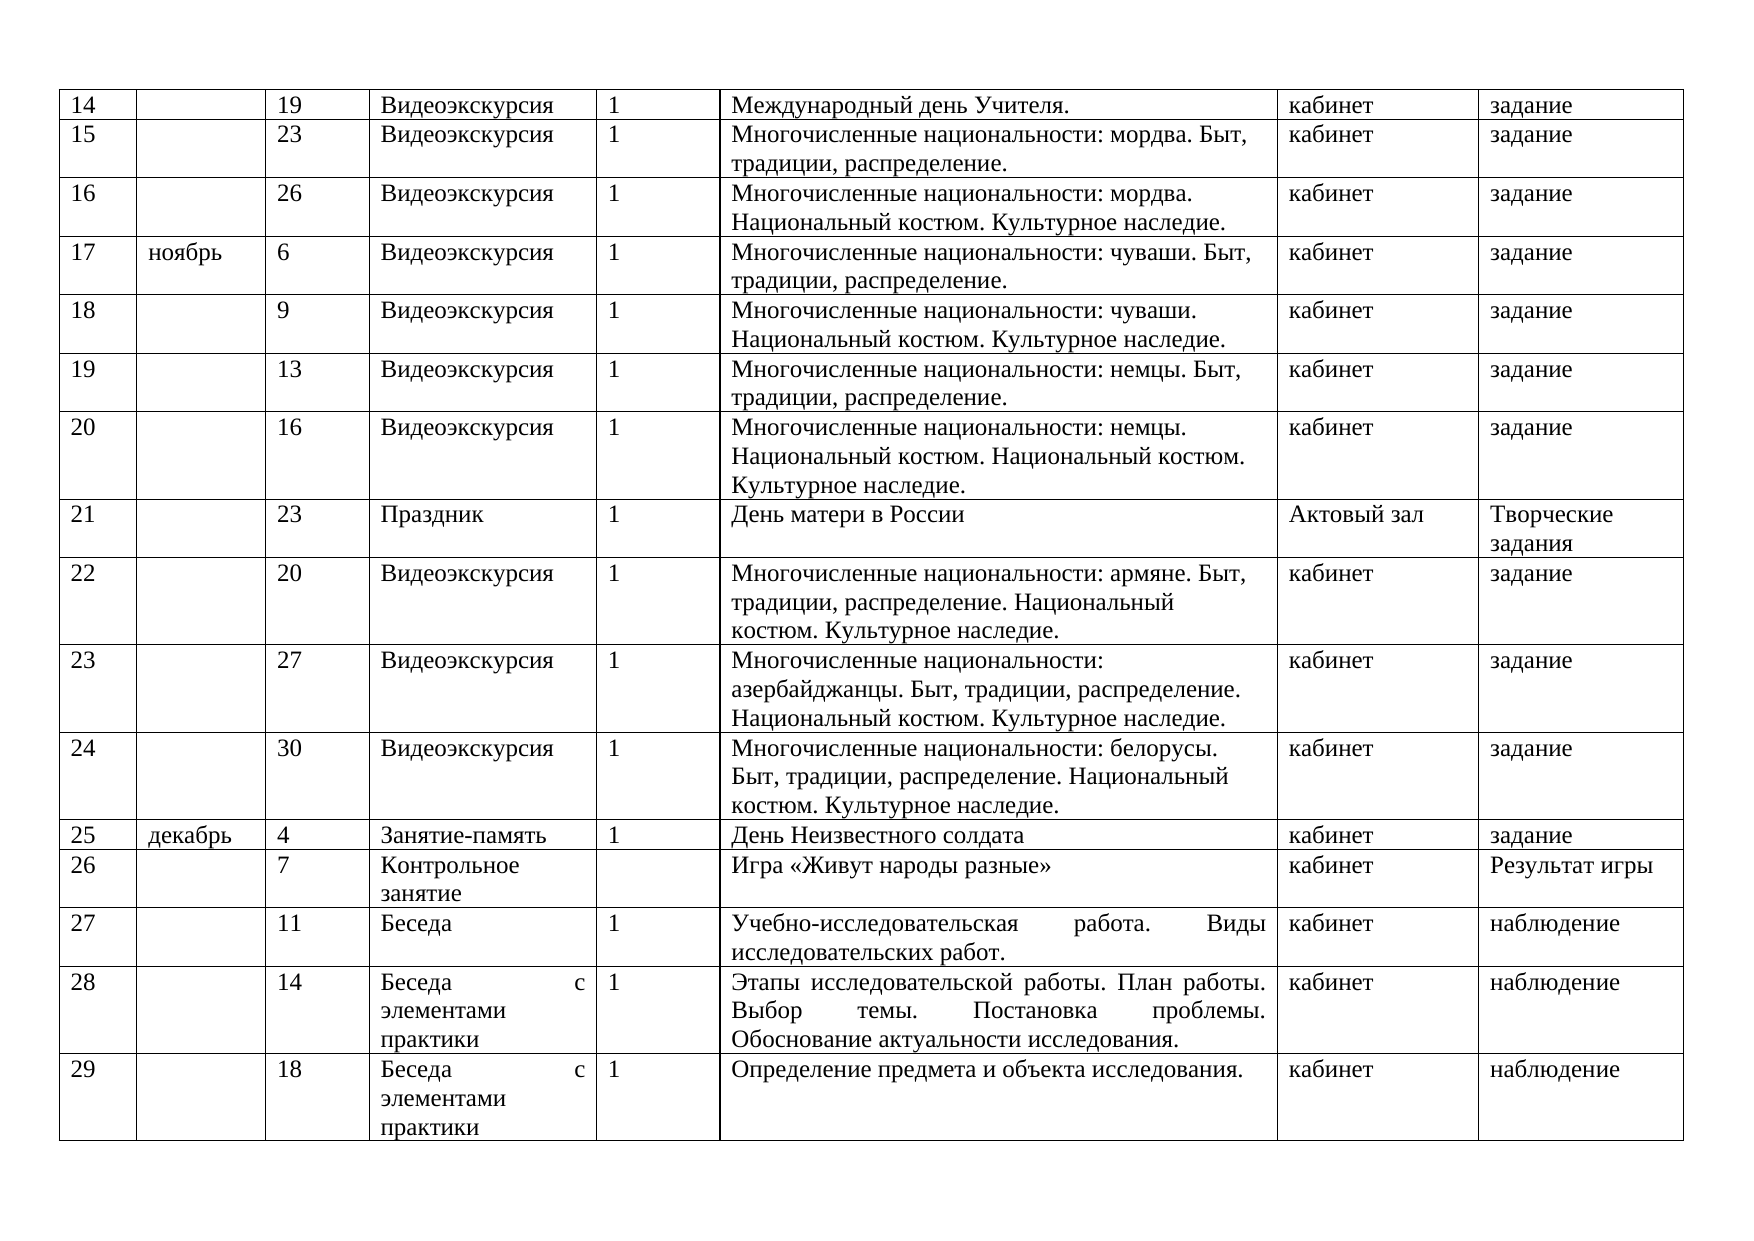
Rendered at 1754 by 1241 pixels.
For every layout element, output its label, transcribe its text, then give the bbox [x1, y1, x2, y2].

table_cell декабрь [137, 820, 265, 849]
table_cell Многочисленные национальности: чуваши. Национальный костюм. Культурное наследие. [721, 295, 1277, 353]
table_cell 23 [266, 120, 369, 177]
table_cell 16 [266, 412, 369, 498]
table_cell задание [1479, 820, 1683, 849]
table_cell кабинет [1278, 820, 1478, 849]
table_cell 19 [60, 354, 136, 411]
table_cell 1 [597, 90, 719, 118]
table_cell [137, 354, 265, 411]
table_cell кабинет [1278, 412, 1478, 498]
table_cell задание [1479, 178, 1683, 236]
table_cell кабинет [1278, 178, 1478, 236]
table_cell 20 [60, 412, 136, 498]
table_cell 20 [266, 558, 369, 644]
table_cell Беседа с элементами практики [370, 967, 596, 1053]
table_cell Многочисленные национальности: армяне. Быт, традиции, распределение. Национальный костюм. Культурное наследие. [721, 558, 1277, 644]
table_cell задание [1479, 733, 1683, 819]
table_cell 13 [266, 354, 369, 411]
table_cell 17 [60, 237, 136, 294]
table_cell [137, 1054, 265, 1140]
table_cell 26 [266, 178, 369, 236]
table_cell кабинет [1278, 967, 1478, 1053]
table_cell Видеоэкскурсия [370, 237, 596, 294]
table_cell Многочисленные национальности: белорусы. Быт, традиции, распределение. Национальный костюм. Культурное наследие. [721, 733, 1277, 819]
table_cell Видеоэкскурсия [370, 178, 596, 236]
table_cell 18 [60, 295, 136, 353]
table_cell [137, 178, 265, 236]
table_cell [137, 500, 265, 557]
table_cell 1 [597, 178, 719, 236]
table_cell кабинет [1278, 850, 1478, 907]
table_cell задание [1479, 90, 1683, 118]
table_cell 23 [60, 645, 136, 732]
table_cell Игра «Живут народы разные» [721, 850, 1277, 907]
table_cell 28 [60, 967, 136, 1053]
table_cell Многочисленные национальности: азербайджанцы. Быт, традиции, распределение. Национальный костюм. Культурное наследие. [721, 645, 1277, 732]
table_cell 1 [597, 967, 719, 1053]
table_cell Творческие задания [1479, 500, 1683, 557]
table_cell 1 [597, 733, 719, 819]
table_cell задание [1479, 237, 1683, 294]
table_cell кабинет [1278, 90, 1478, 118]
table_cell Видеоэкскурсия [370, 412, 596, 498]
table_cell [137, 733, 265, 819]
table_cell [137, 850, 265, 907]
table_cell Видеоэкскурсия [370, 733, 596, 819]
table_cell 23 [266, 500, 369, 557]
table_cell 29 [60, 1054, 136, 1140]
table_cell кабинет [1278, 645, 1478, 732]
table_cell Учебно-исследовательская работа. Виды исследовательских работ. [721, 908, 1277, 966]
table_cell Праздник [370, 500, 596, 557]
table_cell Результат игры [1479, 850, 1683, 907]
table_cell кабинет [1278, 354, 1478, 411]
table_cell [137, 412, 265, 498]
table_cell Многочисленные национальности: мордва. Быт, традиции, распределение. [721, 120, 1277, 177]
table_cell 16 [60, 178, 136, 236]
table_cell Видеоэкскурсия [370, 90, 596, 118]
table_cell 1 [597, 412, 719, 498]
table_cell 6 [266, 237, 369, 294]
table_cell Многочисленные национальности: немцы. Быт, традиции, распределение. [721, 354, 1277, 411]
table_cell Видеоэкскурсия [370, 558, 596, 644]
table_cell 25 [60, 820, 136, 849]
table_cell 1 [597, 645, 719, 732]
table_cell Этапы исследовательской работы. План работы. Выбор темы. Постановка проблемы. Обоснование актуальности исследования. [721, 967, 1277, 1053]
table_cell 1 [597, 820, 719, 849]
table_cell 22 [60, 558, 136, 644]
table_cell 26 [60, 850, 136, 907]
table_cell наблюдение [1479, 1054, 1683, 1140]
table_cell кабинет [1278, 558, 1478, 644]
table_cell 1 [597, 908, 719, 966]
table_cell Беседа [370, 908, 596, 966]
table_cell задание [1479, 412, 1683, 498]
table_cell кабинет [1278, 1054, 1478, 1140]
table_cell 1 [597, 237, 719, 294]
table_cell [137, 558, 265, 644]
table_cell Видеоэкскурсия [370, 120, 596, 177]
table_cell задание [1479, 354, 1683, 411]
table_cell 27 [266, 645, 369, 732]
table_cell День матери в России [721, 500, 1277, 557]
table_cell [137, 90, 265, 118]
table_cell [137, 295, 265, 353]
table_cell [137, 645, 265, 732]
table_cell 7 [266, 850, 369, 907]
table_cell Контрольное занятие [370, 850, 596, 907]
table_cell задание [1479, 295, 1683, 353]
table_cell ноябрь [137, 237, 265, 294]
table_cell Видеоэкскурсия [370, 354, 596, 411]
table_cell задание [1479, 558, 1683, 644]
table_cell [137, 120, 265, 177]
table_cell Видеоэкскурсия [370, 295, 596, 353]
table_cell Многочисленные национальности: чуваши. Быт, традиции, распределение. [721, 237, 1277, 294]
table_cell 1 [597, 558, 719, 644]
table_cell наблюдение [1479, 967, 1683, 1053]
table_cell Определение предмета и объекта исследования. [721, 1054, 1277, 1140]
table_cell 30 [266, 733, 369, 819]
table_cell 4 [266, 820, 369, 849]
table_cell Международный день Учителя. [721, 90, 1277, 118]
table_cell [370, 1054, 596, 1140]
table_cell задание [1479, 645, 1683, 732]
table_cell 18 [266, 1054, 369, 1140]
table_cell Занятие-память [370, 820, 596, 849]
table_cell наблюдение [1479, 908, 1683, 966]
table_cell 9 [266, 295, 369, 353]
table_cell кабинет [1278, 295, 1478, 353]
table_cell Многочисленные национальности: мордва. Национальный костюм. Культурное наследие. [721, 178, 1277, 236]
table_cell 11 [266, 908, 369, 966]
table_cell День Неизвестного солдата [721, 820, 1277, 849]
table_cell 1 [597, 1054, 719, 1140]
table_cell 14 [266, 967, 369, 1053]
table_cell кабинет [1278, 908, 1478, 966]
table_cell 24 [60, 733, 136, 819]
table_cell 19 [266, 90, 369, 118]
table_cell кабинет [1278, 733, 1478, 819]
table_cell кабинет [1278, 120, 1478, 177]
table_cell задание [1479, 120, 1683, 177]
table_cell 27 [60, 908, 136, 966]
table_cell 1 [597, 500, 719, 557]
table_cell кабинет [1278, 237, 1478, 294]
table_cell 1 [597, 295, 719, 353]
table_cell [597, 850, 719, 907]
table_cell [137, 908, 265, 966]
table_cell 1 [597, 354, 719, 411]
table_cell 14 [60, 90, 136, 118]
table_cell 1 [597, 120, 719, 177]
table_cell Актовый зал [1278, 500, 1478, 557]
table_cell [137, 967, 265, 1053]
table_cell Многочисленные национальности: немцы. Национальный костюм. Национальный костюм. Культурное наследие. [721, 412, 1277, 498]
table_cell 21 [60, 500, 136, 557]
table_cell Видеоэкскурсия [370, 645, 596, 732]
table_cell 15 [60, 120, 136, 177]
